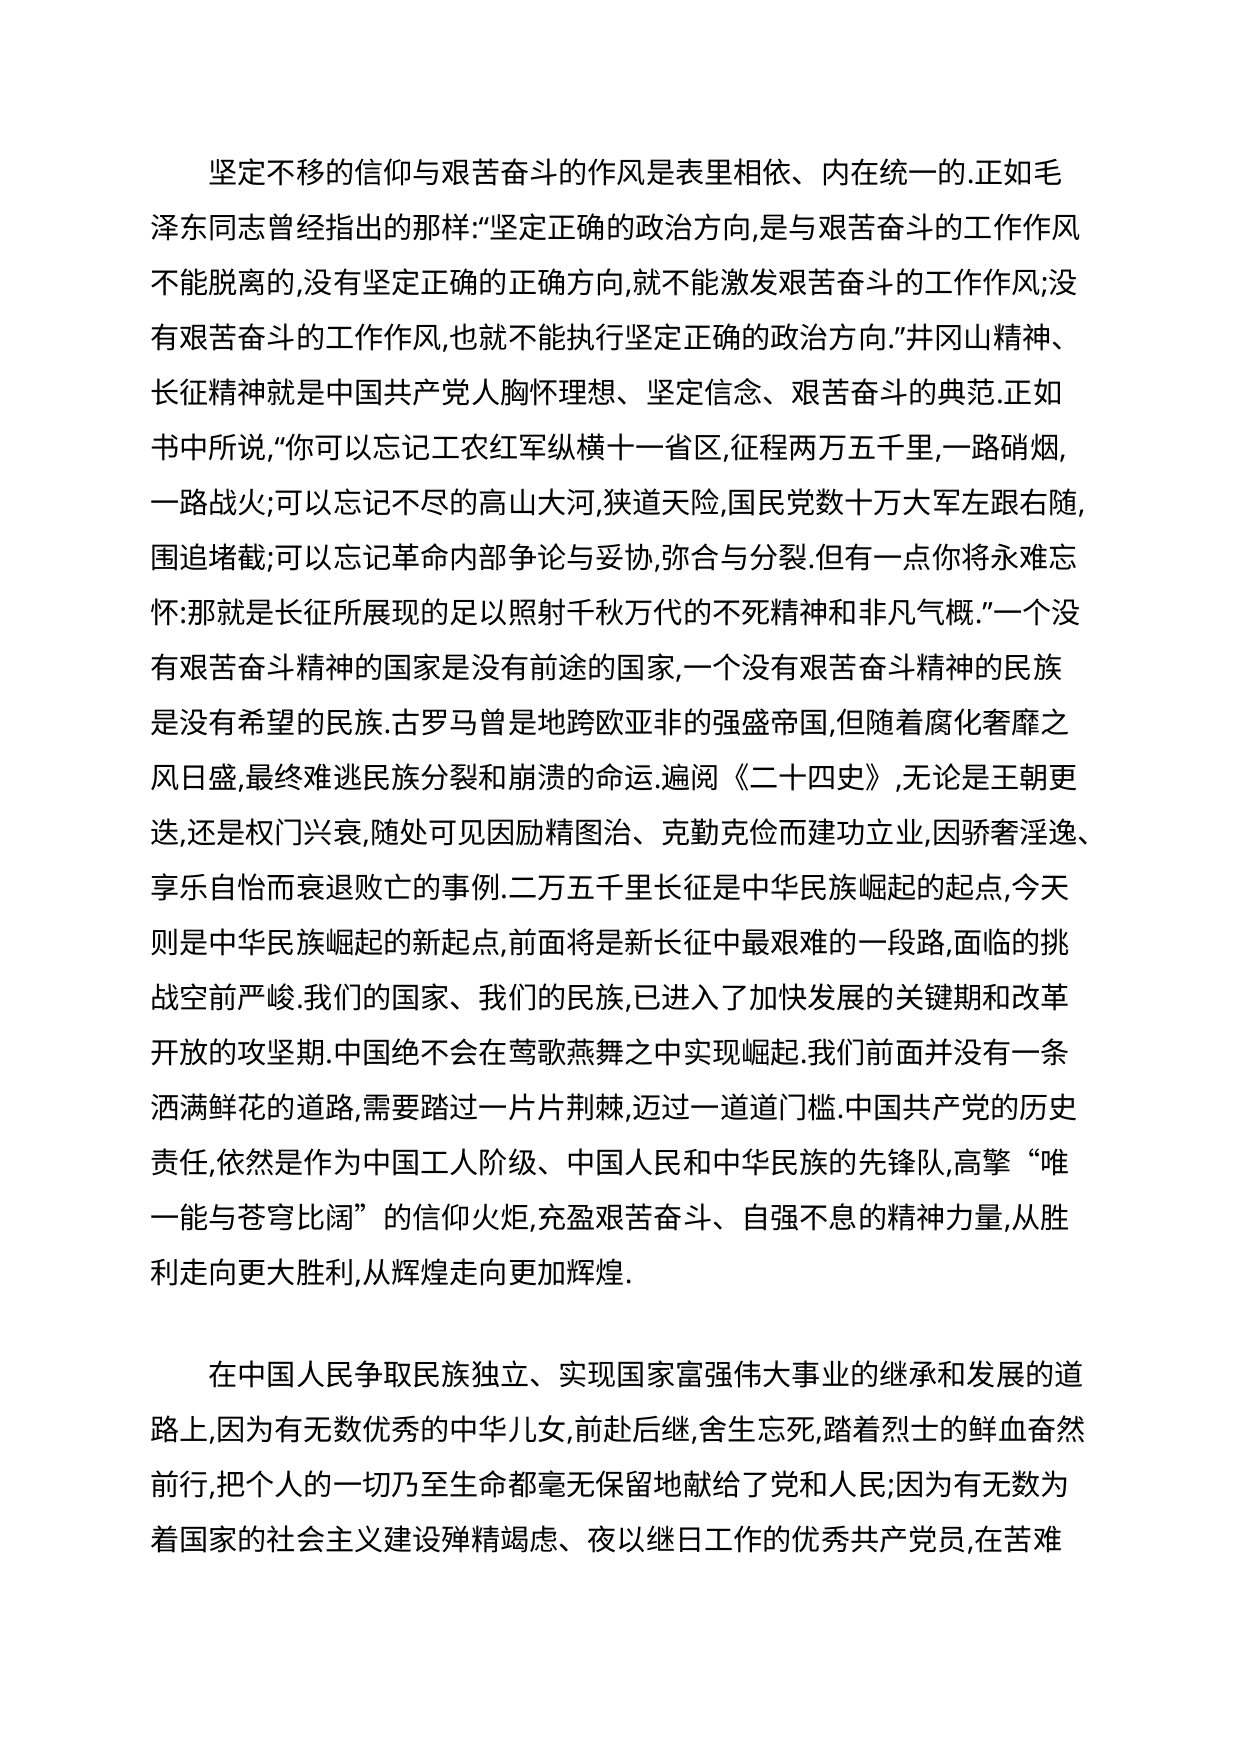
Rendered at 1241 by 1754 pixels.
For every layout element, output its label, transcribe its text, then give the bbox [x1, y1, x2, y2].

text 坚定不移的信仰与艰苦奋斗的作风是表里相依、内在统一的.正如毛泽东同志曾经指出的那样:“坚定正确的政治方向,是与艰苦奋斗的工作作风不能脱离的,没有坚定正确的正确方向,就不能激发艰苦奋斗的工作作风;没有艰苦奋斗的工作作风,也就不能执行坚定正确的政治方向.”井冈山精神、长征精神就是中国共产党人胸怀理想、坚定信念、艰苦奋斗的典范.正如书中所说,“你可以忘记工农红军纵横十一省区,征程两万五千里,一路硝烟,一路战火;可以忘记不尽的高山大河,狭道天险,国民党数十万大军左跟右随,围追堵截;可以忘记革命内部争论与妥协,弥合与分裂.但有一点你将永难忘怀:那就是长征所展现的足以照射千秋万代的不死精神和非凡气概.”一个没有艰苦奋斗精神的国家是没有前途的国家,一个没有艰苦奋斗精神的民族是没有希望的民族.古罗马曾是地跨欧亚非的强盛帝国,但随着腐化奢靡之风日盛,最终难逃民族分裂和崩溃的命运.遍阅《二十四史》,无论是王朝更迭,还是权门兴衰,随处可见因励精图治、克勤克俭而建功立业,因骄奢淫逸、享乐自怡而衰退败亡的事例.二万五千里长征是中华民族崛起的起点,今天则是中华民族崛起的新起点,前面将是新长征中最艰难的一段路,面临的挑战空前严峻.我们的国家、我们的民族,已进入了加快发展的关键期和改革开放的攻坚期.中国绝不会在莺歌燕舞之中实现崛起.我们前面并没有一条洒满鲜花的道路,需要踏过一片片荆棘,迈过一道道门槛.中国共产党的历史责任,依然是作为中国工人阶级、中国人民和中华民族的先锋队,高擎“唯一能与苍穹比阔”的信仰火炬,充盈艰苦奋斗、自强不息的精神力量,从胜利走向更大胜利,从辉煌走向更加辉煌. [150, 150, 1090, 1292]
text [150, 1352, 1090, 1559]
